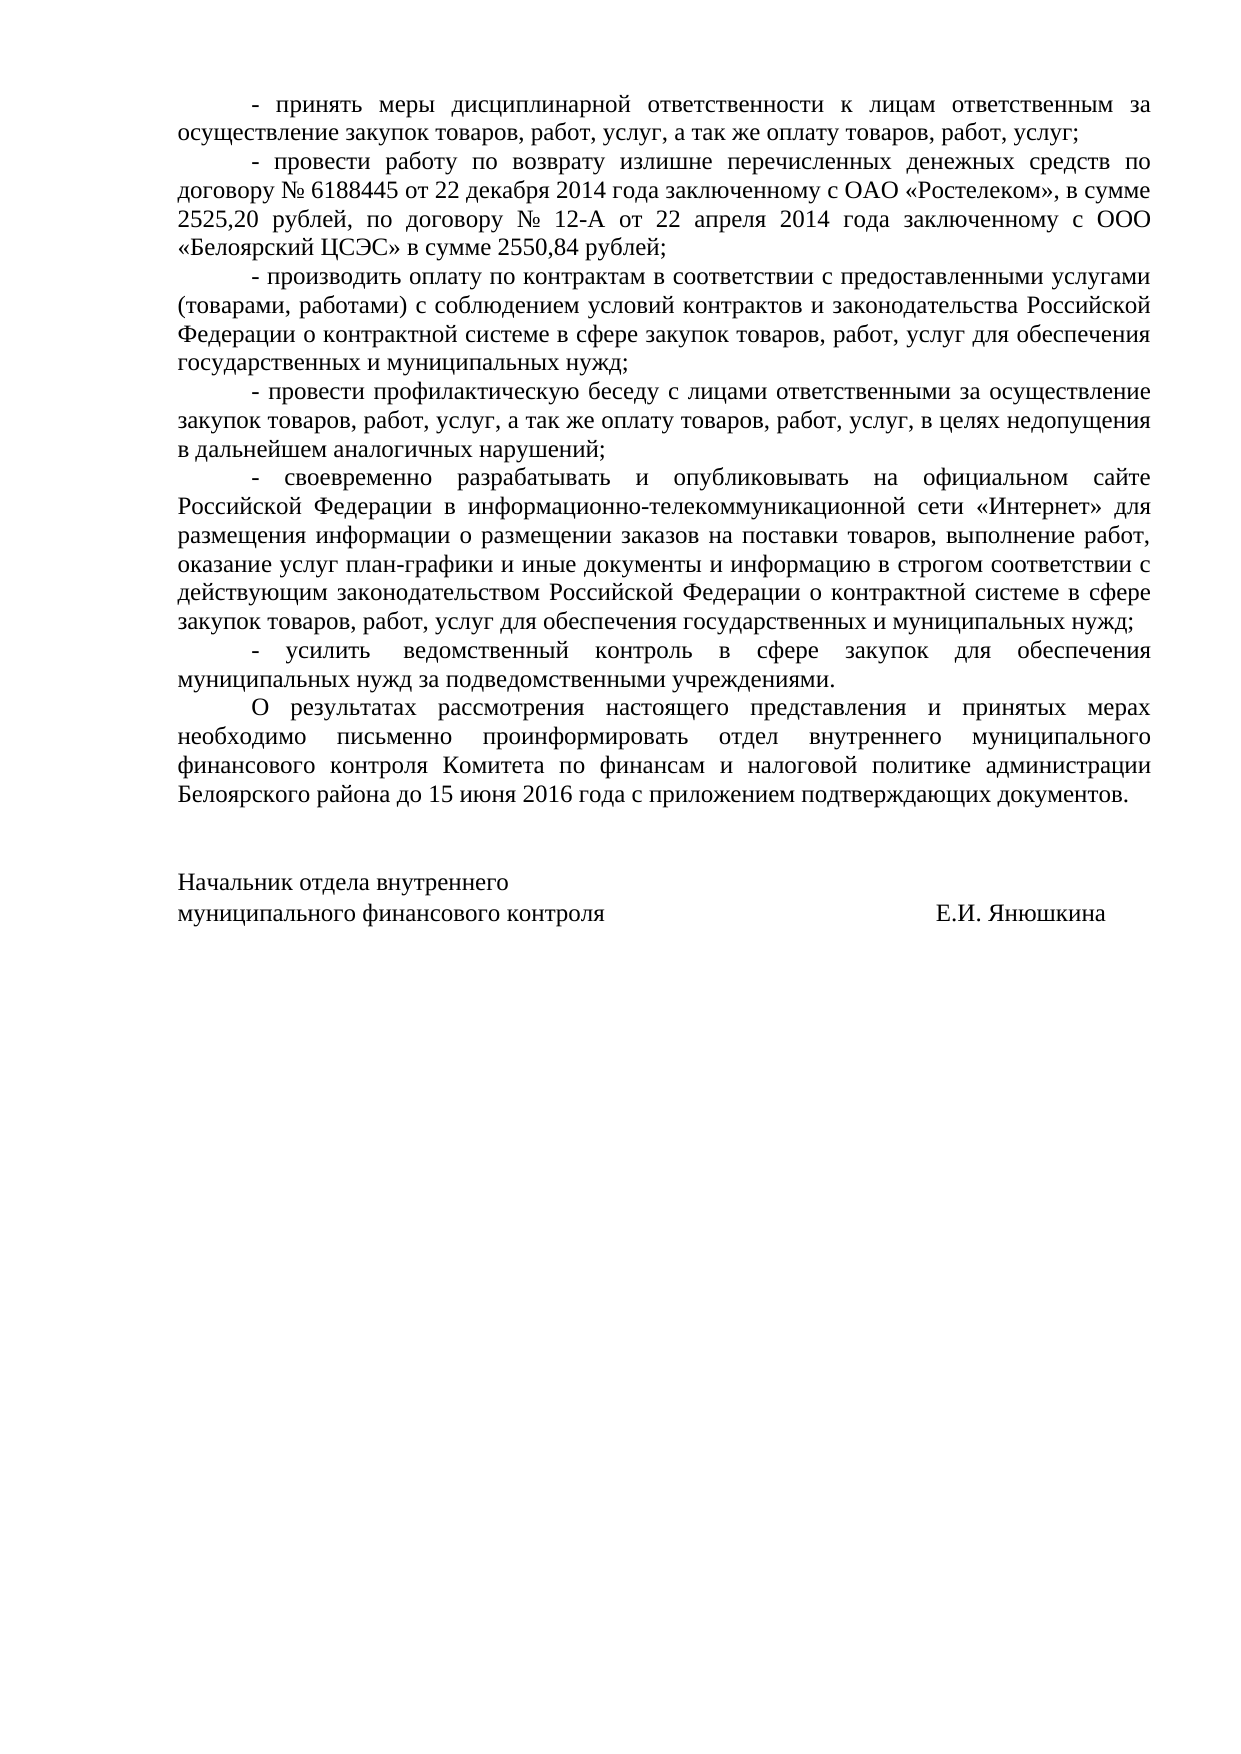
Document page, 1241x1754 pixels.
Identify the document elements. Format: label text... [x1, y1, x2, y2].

text муниципального финансового контроля Е.И. Янюшкина [177, 898, 1152, 927]
text О результатах рассмотрения настоящего представления и принятых мерах необходимо письменно проинформировать отдел внутреннего муниципального финансового контроля Комитета по финансам и налоговой политике администрации Белоярского района до 15 июня 2016 года с приложением подтверждающих документов. [177, 692, 1152, 807]
text - производить оплату по контрактам в соответствии с предоставленными услугами (товарами, работами) с соблюдением условий контрактов и законодательства Российской Федерации о контрактной системе в сфере закупок товаров, работ, услуг для обеспечения государственных и муниципальных нужд; [177, 261, 1152, 376]
text - провести профилактическую беседу с лицами ответственными за осуществление закупок товаров, работ, услуг, а так же оплату товаров, работ, услуг, в целях недопущения в дальнейшем аналогичных нарушений; [177, 376, 1152, 462]
text - усилить ведомственный контроль в сфере закупок для обеспечения муниципальных нужд за подведомственными учреждениями. [177, 635, 1152, 692]
text - принять меры дисциплинарной ответственности к лицам ответственным за осуществление закупок товаров, работ, услуг, а так же оплату товаров, работ, услуг; [177, 89, 1152, 146]
text - провести работу по возврату излишне перечисленных денежных средств по договору № 6188445 от 22 декабря 2014 года заключенному с ОАО «Ростелеком», в сумме 2525,20 рублей, по договору № 12-А от 22 апреля 2014 года заключенному с ООО «Белоярский ЦСЭС» в сумме 2550,84 рублей; [177, 146, 1152, 261]
text - своевременно разрабатывать и опубликовывать на официальном сайте Российской Федерации в информационно-телекоммуникационной сети «Интернет» для размещения информации о размещении заказов на поставки товаров, выполнение работ, оказание услуг план-графики и иные документы и информацию в строгом соответствии с действующим законодательством Российской Федерации о контрактной системе в сфере закупок товаров, работ, услуг для обеспечения государственных и муниципальных нужд; [177, 462, 1152, 635]
text Начальник отдела внутреннего [177, 867, 1152, 896]
